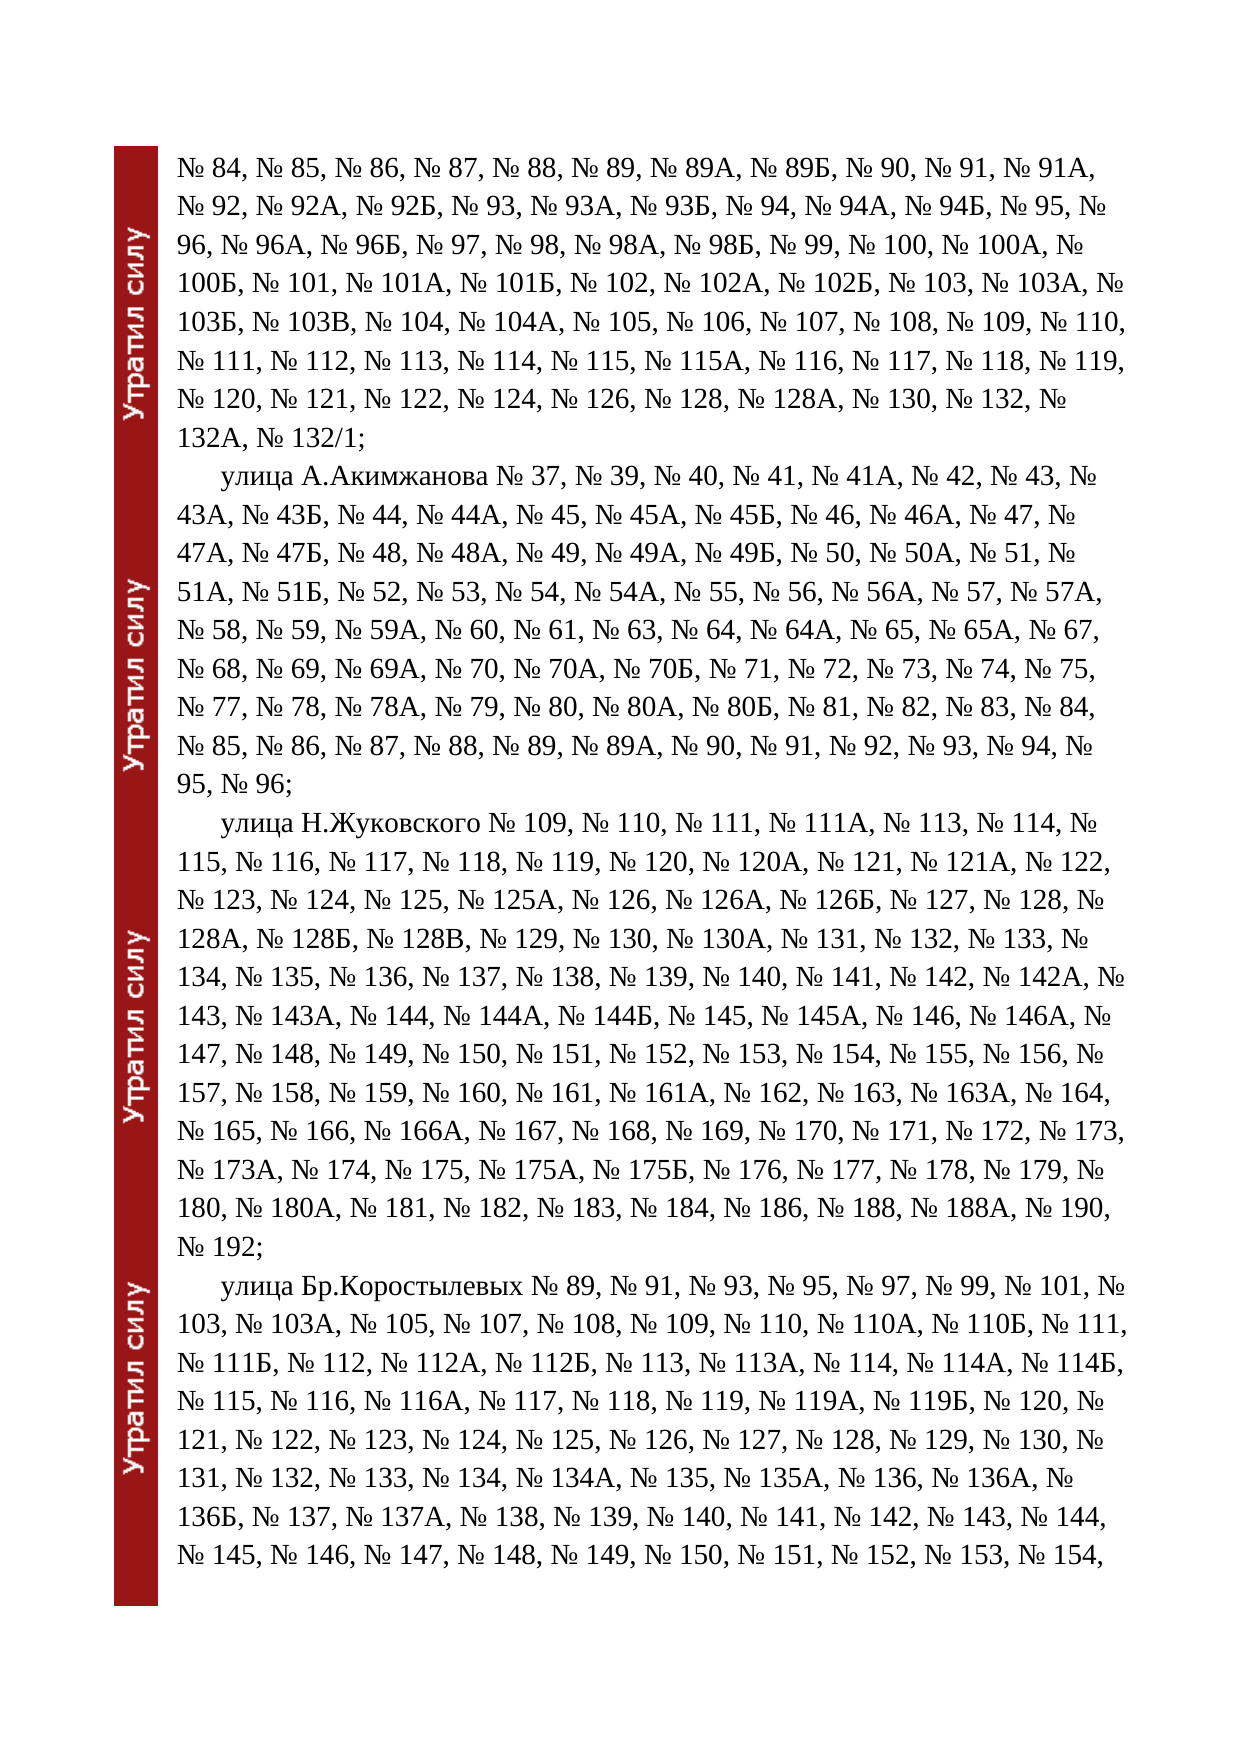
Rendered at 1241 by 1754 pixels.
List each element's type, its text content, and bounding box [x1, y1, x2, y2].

picture [114, 146, 158, 150]
picture [114, 1571, 158, 1606]
